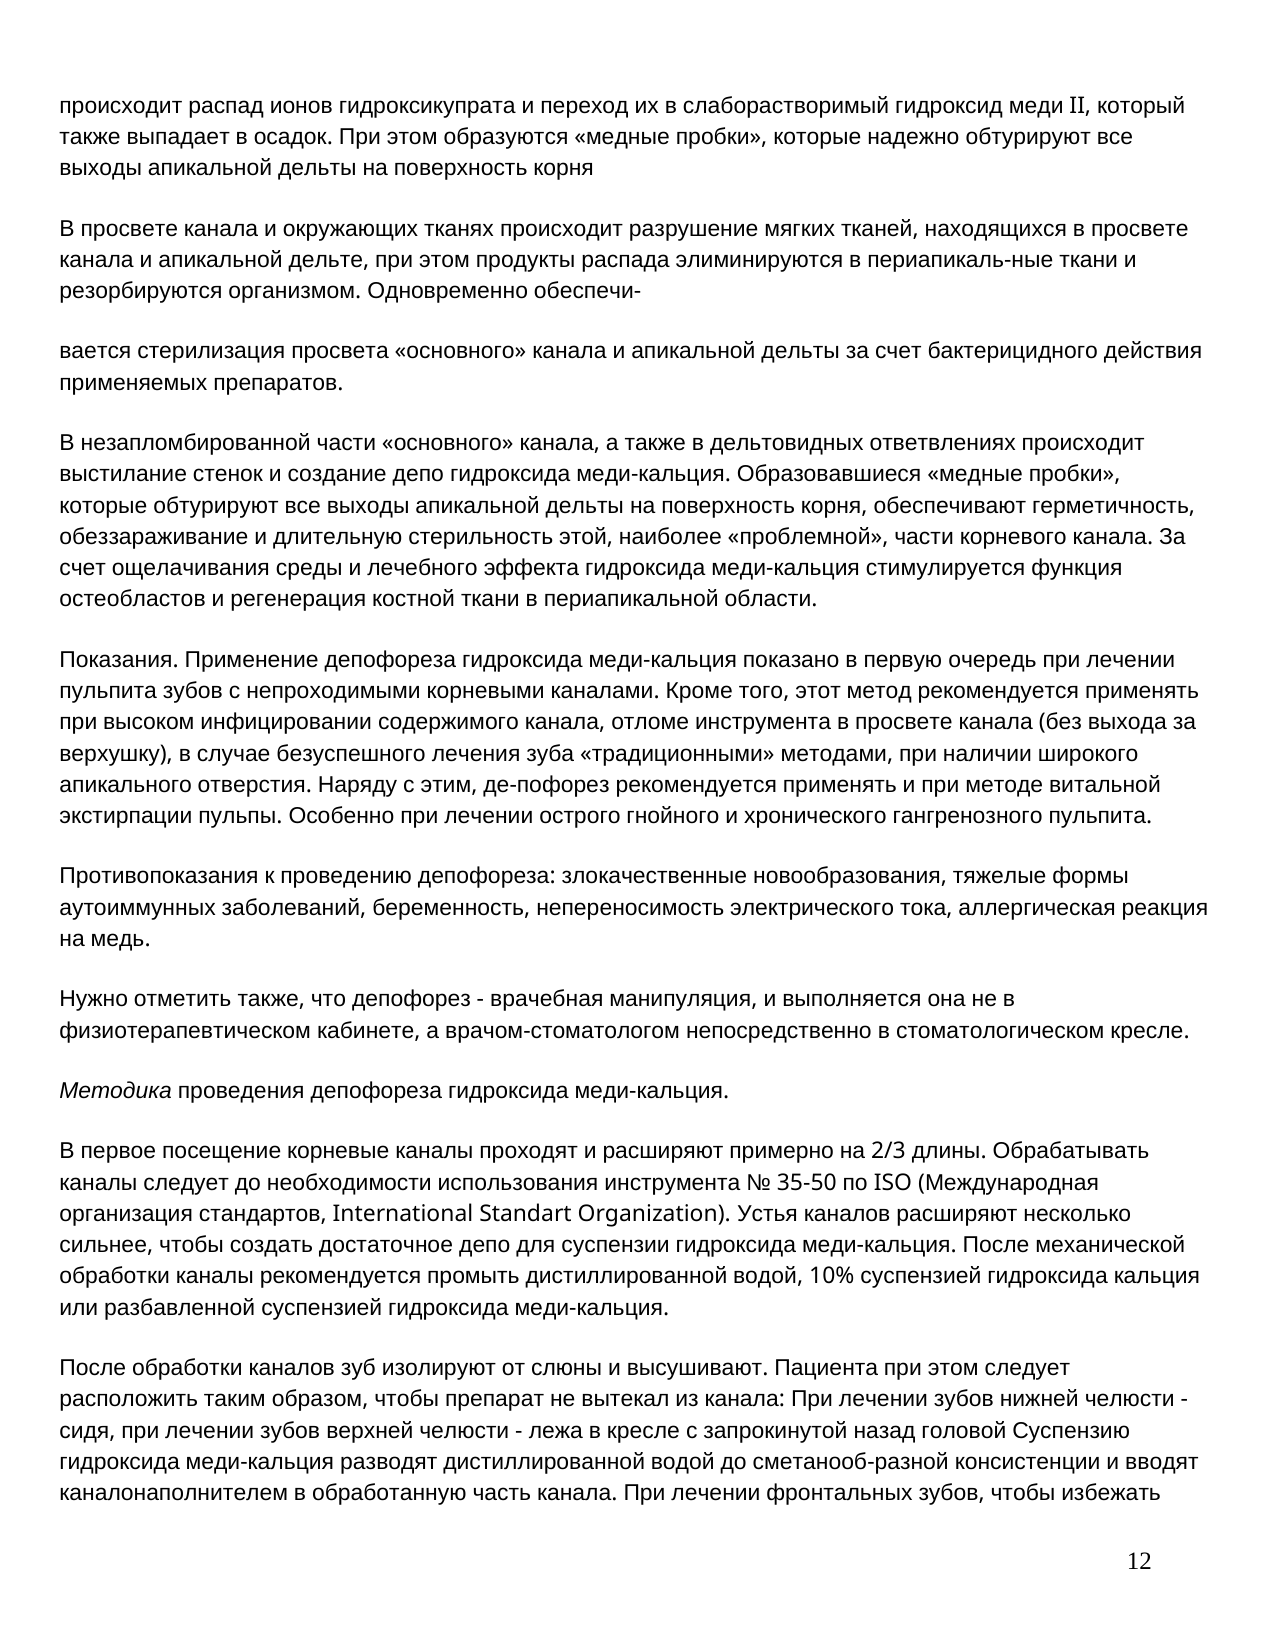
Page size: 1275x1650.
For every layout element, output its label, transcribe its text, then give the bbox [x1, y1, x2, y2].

text Показания. Применение депофореза гидроксида меди-кальция показано в первую очередь при лечении пульпита зубов с непроходимыми корневыми каналами. Кроме того, этот метод рекомендуется применять при высоком инфицировании содержимого канала, отломе инструмента в просвете канала (без выхода за верхушку), в случае безуспешного лечения зуба «традиционными» методами, при наличии широкого апикального отверстия. Наряду с этим, де-пофорез рекомендуется применять и при методе витальной экстирпации пульпы. Особенно при лечении острого гнойного и хронического гангренозного пульпита. [59, 643, 1211, 830]
text Методика проведения депофореза гидроксида меди-кальция. [59, 1074, 1211, 1105]
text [59, 1351, 1211, 1507]
text Противопоказания к проведению депофореза: злокачественные новообразования, тяжелые формы аутоиммунных заболеваний, беременность, непереносимость электрического тока, аллергическая реакция на медь. [59, 859, 1211, 953]
text Нужно отметить также, что депофорез - врачебная манипуляция, и выполняется она не в физиотерапевтическом кабинете, а врачом-стоматологом непосредственно в стоматологическом кресле. [59, 982, 1211, 1045]
text В просвете канала и окружающих тканях происходит разрушение мягких тканей, находящихся в просвете канала и апикальной дельте, при этом продукты распада элиминируются в периапикаль-ные ткани и резорбируются организмом. Одновременно обеспечи- [59, 212, 1211, 305]
text В незапломбированной части «основного» канала, а также в дельтовидных ответвлениях происходит выстилание стенок и создание депо гидроксида меди-кальция. Образовавшиеся «медные пробки», которые обтурируют все выходы апикальной дельты на поверхность корня, обеспечивают герметичность, обеззараживание и длительную стерильность этой, наиболее «проблемной», части корневого канала. За счет ощелачивания среды и лечебного эффекта гидроксида меди-кальция стимулируется функция остеобластов и регенерация костной ткани в периапикальной области. [59, 426, 1211, 614]
text В первое посещение корневые каналы проходят и расширяют примерно на 2/3 длины. Обрабатывать каналы следует до необходимости использования инструмента № 35-50 по ISO (Международная организация стандартов, International Standart Organization). Устья каналов расширяют несколько сильнее, чтобы создать достаточное депо для суспензии гидроксида меди-кальция. После механической обработки каналы рекомендуется промыть дистиллированной водой, 10% суспензией гидроксида кальция или разбавленной суспензией гидроксида меди-кальция. [59, 1134, 1211, 1322]
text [59, 89, 1211, 182]
text вается стерилизация просвета «основного» канала и апикальной дельты за счет бактерицидного действия применяемых препаратов. [59, 334, 1211, 397]
